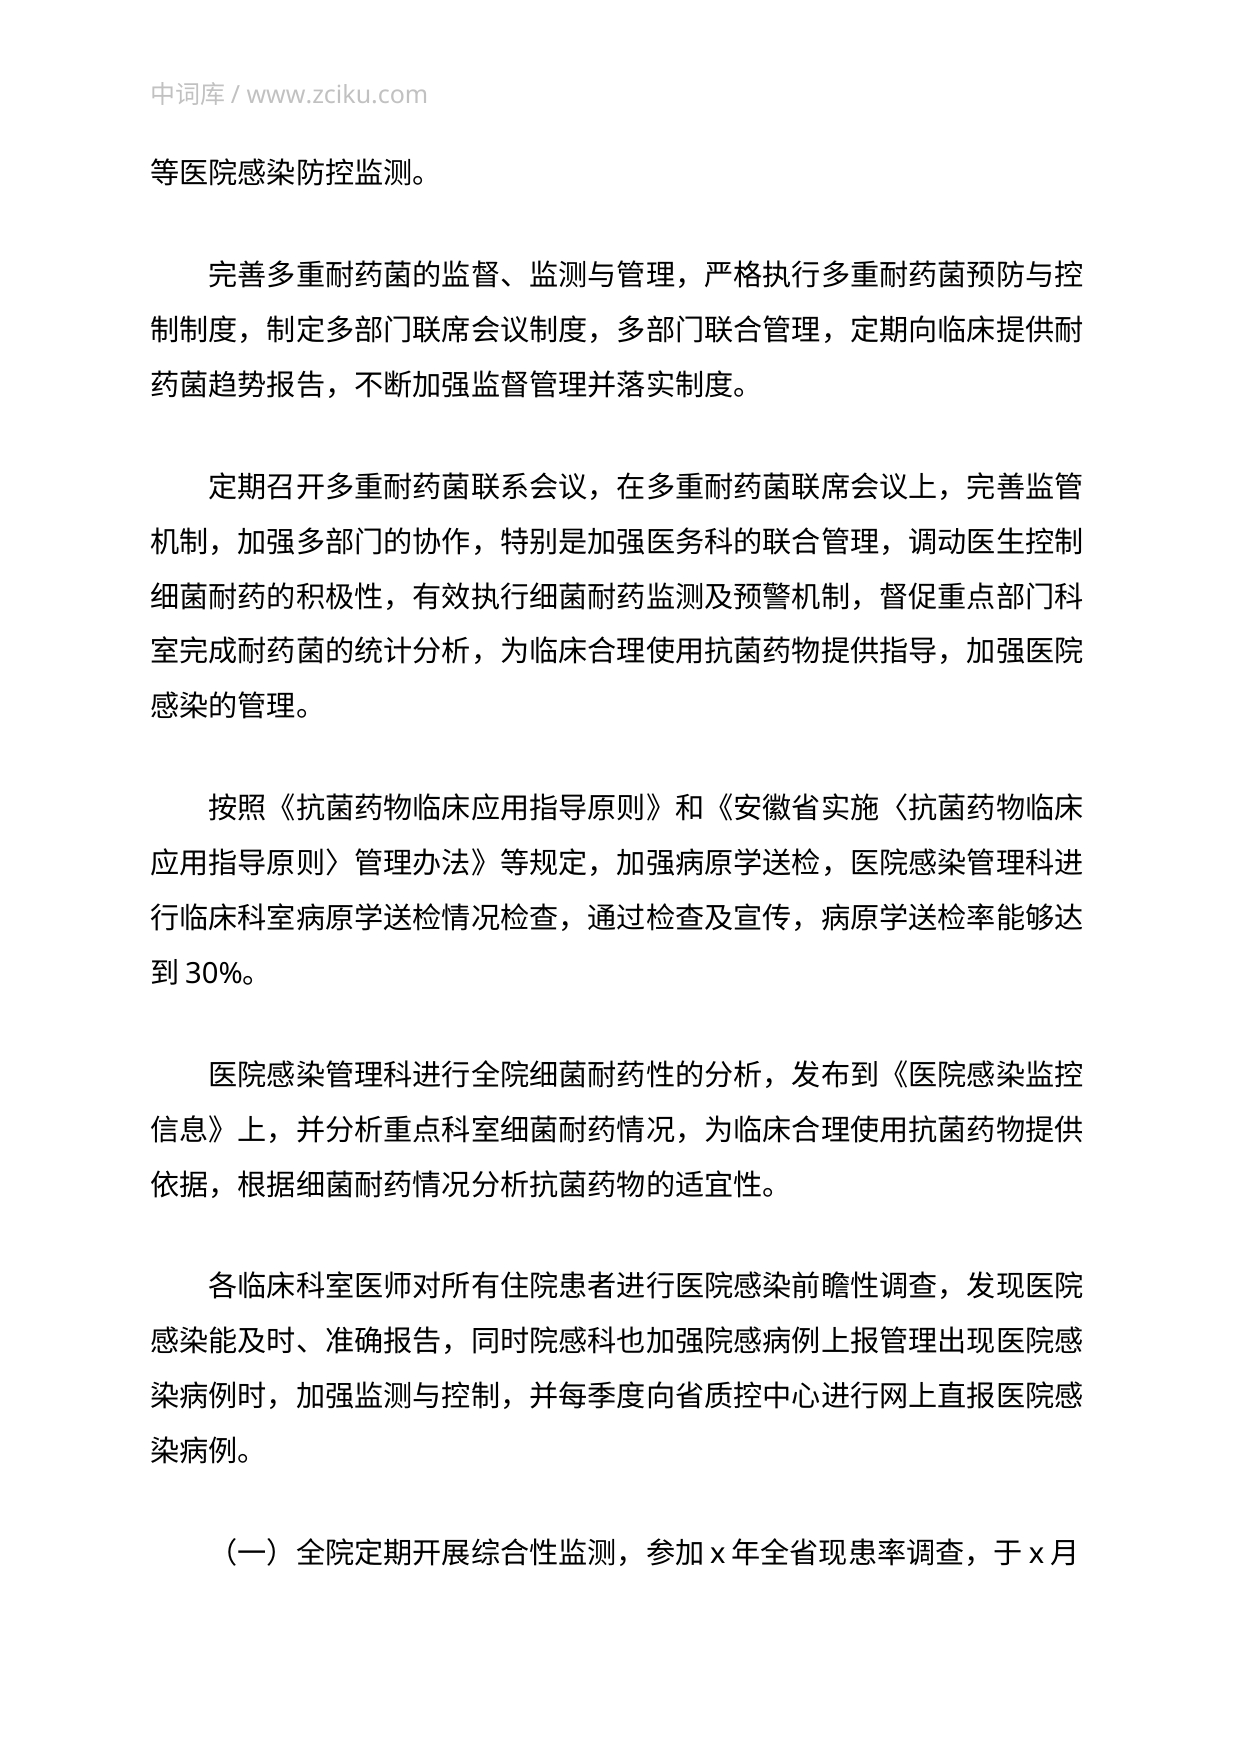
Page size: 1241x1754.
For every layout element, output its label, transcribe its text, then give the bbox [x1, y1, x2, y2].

text 各临床科室医师对所有住院患者进行医院感染前瞻性调查，发现医院感染能及时、准确报告，同时院感科也加强院感病例上报管理出现医院感染病例时，加强监测与控制，并每季度向省质控中心进行网上直报医院感染病例。 [150, 1263, 1090, 1470]
text 完善多重耐药菌的监督、监测与管理，严格执行多重耐药菌预防与控制制度，制定多部门联席会议制度，多部门联合管理，定期向临床提供耐药菌趋势报告，不断加强监督管理并落实制度。 [150, 252, 1090, 404]
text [150, 150, 1090, 192]
text 按照《抗菌药物临床应用指导原则》和《安徽省实施〈抗菌药物临床应用指导原则〉管理办法》等规定，加强病原学送检，医院感染管理科进行临床科室病原学送检情况检查，通过检查及宣传，病原学送检率能够达到30%。 [150, 785, 1090, 992]
text 医院感染管理科进行全院细菌耐药性的分析，发布到《医院感染监控信息》上，并分析重点科室细菌耐药情况，为临床合理使用抗菌药物提供依据，根据细菌耐药情况分析抗菌药物的适宜性。 [150, 1051, 1090, 1203]
text 定期召开多重耐药菌联系会议，在多重耐药菌联席会议上，完善监管机制，加强多部门的协作，特别是加强医务科的联合管理，调动医生控制细菌耐药的积极性，有效执行细菌耐药监测及预警机制，督促重点部门科室完成耐药菌的统计分析，为临床合理使用抗菌药物提供指导，加强医院感染的管理。 [150, 463, 1090, 725]
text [150, 1529, 1090, 1572]
